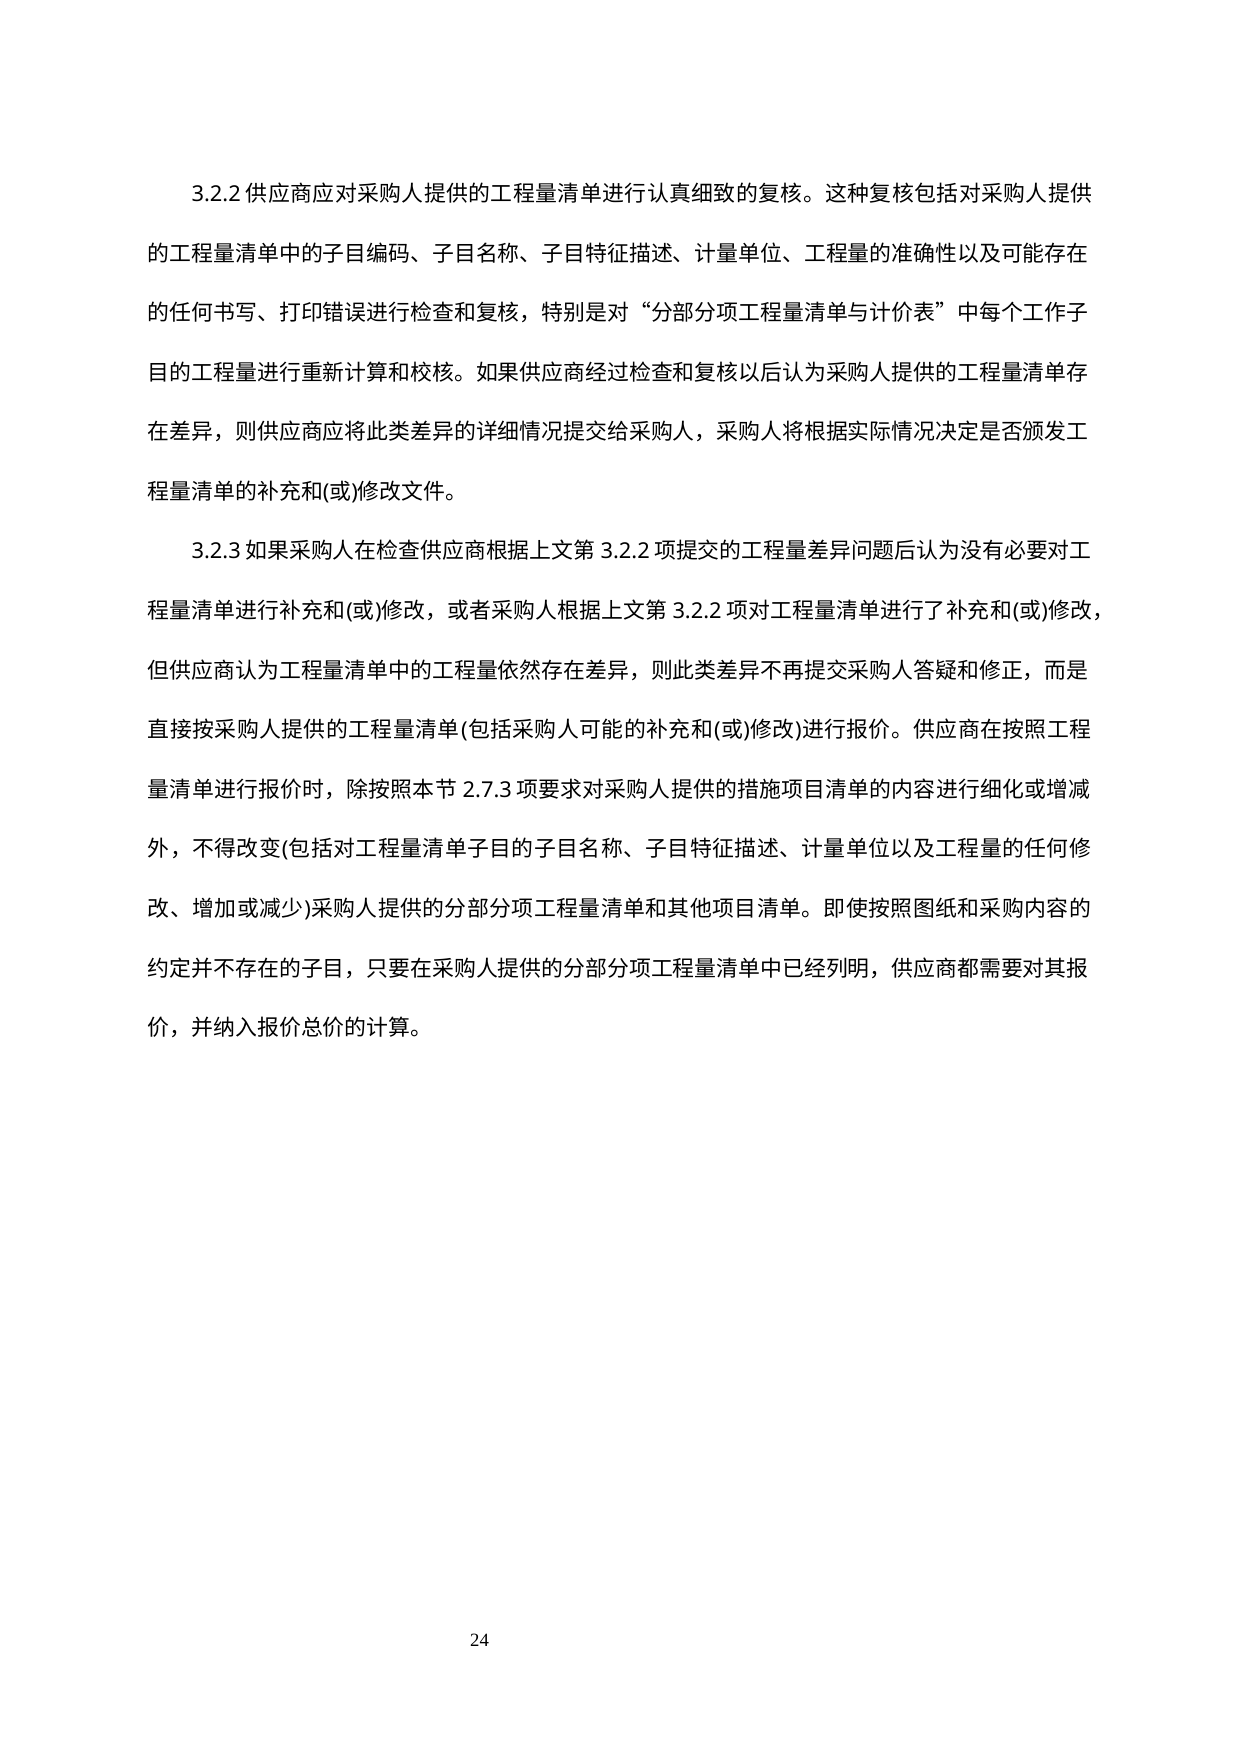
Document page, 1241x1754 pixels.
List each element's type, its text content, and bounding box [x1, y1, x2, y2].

text 3.2.3如果采购人在检查供应商根据上文第3.2.2项提交的工程量差异问题后认为没有必要对工程量清单进行补充和(或)修改，或者采购人根据上文第3.2.2项对工程量清单进行了补充和(或)修改，但供应商认为工程量清单中的工程量依然存在差异，则此类差异不再提交采购人答疑和修正，而是直接按采购人提供的工程量清单(包括采购人可能的补充和(或)修改)进行报价。供应商在按照工程量清单进行报价时，除按照本节2.7.3项要求对采购人提供的措施项目清单的内容进行细化或增减外，不得改变(包括对工程量清单子目的子目名称、子目特征描述、计量单位以及工程量的任何修改、增加或减少)采购人提供的分部分项工程量清单和其他项目清单。即使按照图纸和采购内容的约定并不存在的子目，只要在采购人提供的分部分项工程量清单中已经列明，供应商都需要对其报价，并纳入报价总价的计算。 [148, 519, 1092, 1056]
text 3.2.2供应商应对采购人提供的工程量清单进行认真细致的复核。这种复核包括对采购人提供的工程量清单中的子目编码、子目名称、子目特征描述、计量单位、工程量的准确性以及可能存在的任何书写、打印错误进行检查和复核，特别是对“分部分项工程量清单与计价表”中每个工作子目的工程量进行重新计算和校核。如果供应商经过检查和复核以后认为采购人提供的工程量清单存在差异，则供应商应将此类差异的详细情况提交给采购人，采购人将根据实际情况决定是否颁发工程量清单的补充和(或)修改文件。 [148, 162, 1092, 519]
